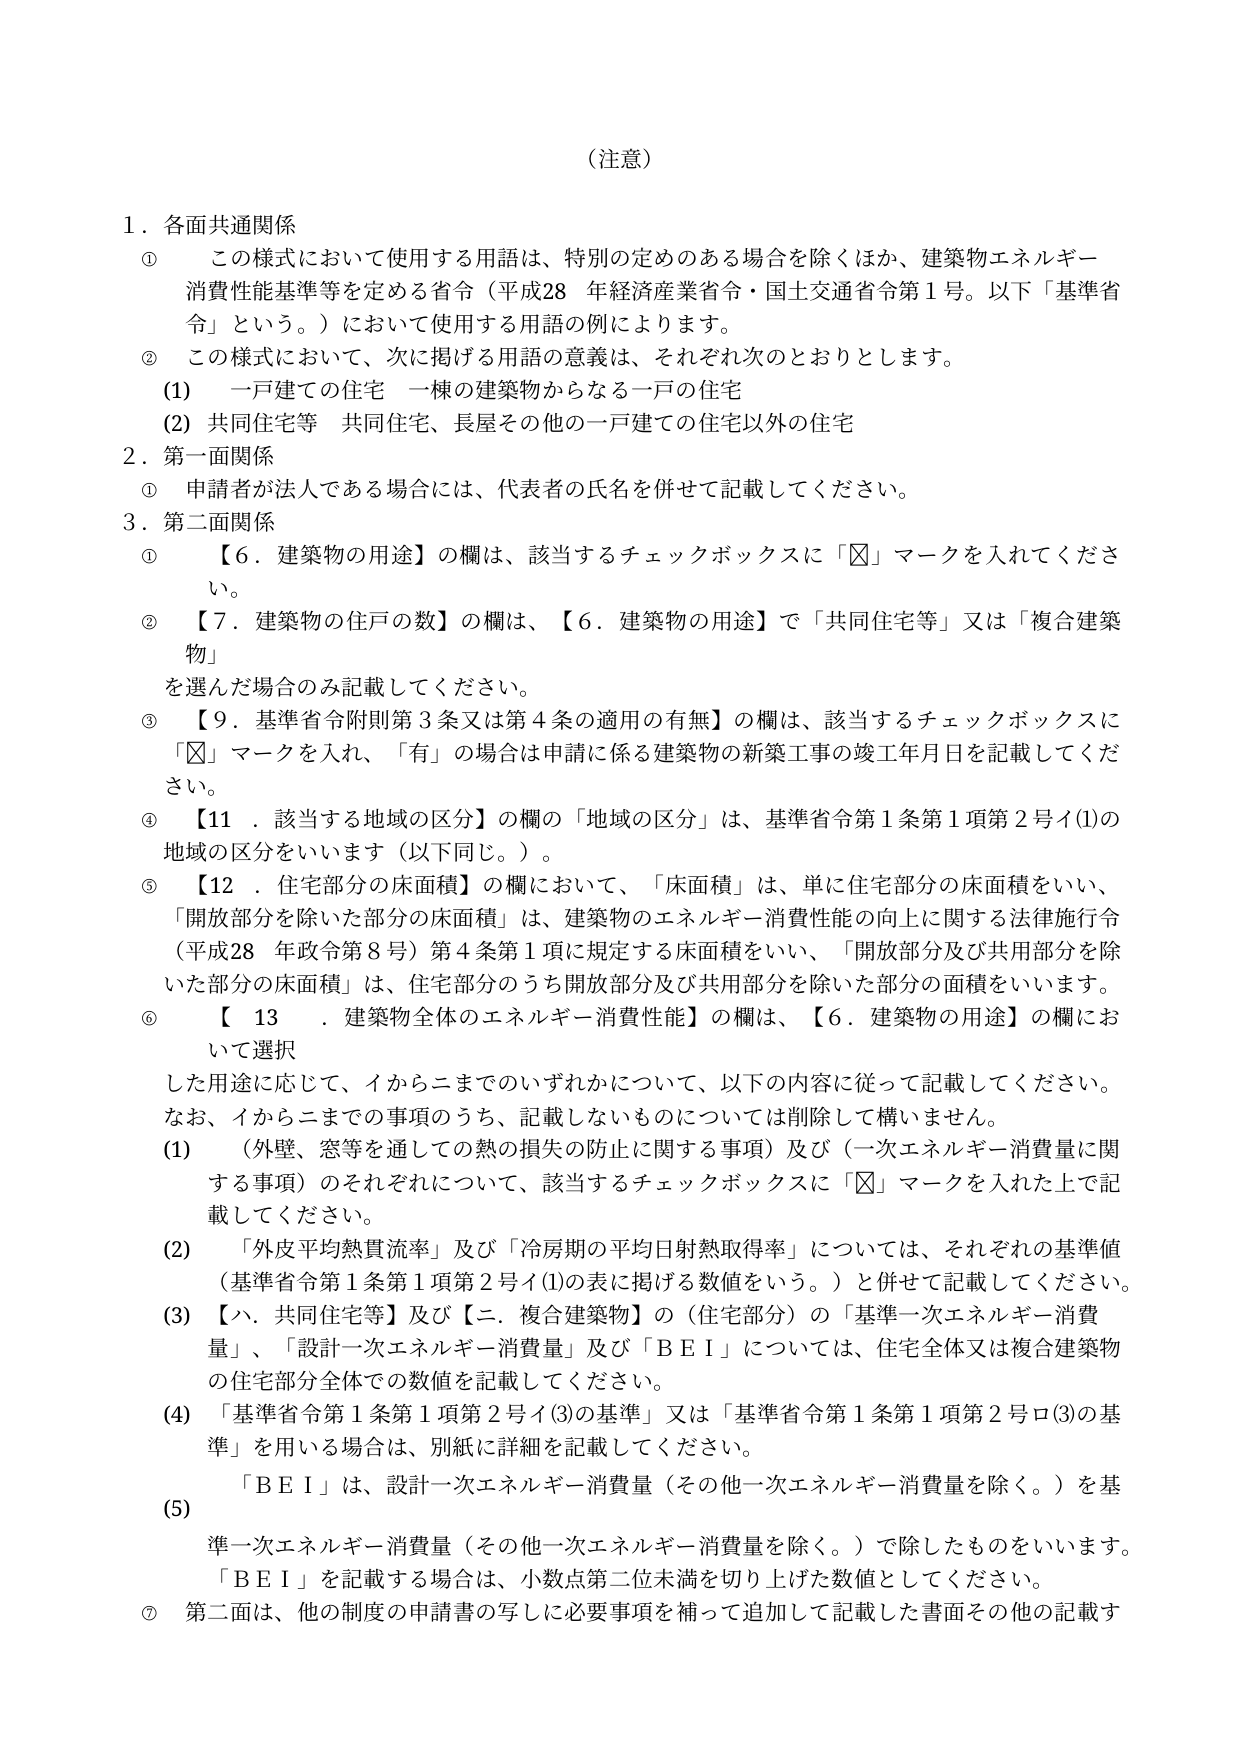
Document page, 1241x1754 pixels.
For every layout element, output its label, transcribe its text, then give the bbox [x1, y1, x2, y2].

text １．各面共通関係 [118, 207, 1122, 240]
text ② 【７．建築物の住戸の数】の欄は、【６．建築物の用途】で「共同住宅等」又は「複合建築物」 [141, 604, 1122, 670]
text ⑤ 【12．住宅部分の床面積】の欄において、「床面積」は、単に住宅部分の床面積をいい、「開放部分を除いた部分の床面積」は、建築物のエネルギー消費性能の向上に関する法律施行令（平成28年政令第８号）第４条第１項に規定する床面積をいい、「開放部分及び共用部分を除いた部分の床面積」は、住宅部分のうち開放部分及び共用部分を除いた部分の面積をいいます。 [141, 868, 1122, 1000]
text (1) （外壁、窓等を通しての熱の損失の防止に関する事項）及び（一次エネルギー消費量に関する事項）のそれぞれについて、該当するチェックボックスに「」マークを入れた上で記載してください。 [163, 1132, 1122, 1231]
text (5) 「ＢＥＩ」は、設計一次エネルギー消費量（その他一次エネルギー消費量を除く。）を基準一次エネルギー消費量（その他一次エネルギー消費量を除く。）で除したものをいいます。「ＢＥＩ」を記載する場合は、小数点第二位未満を切り上げた数値としてください。 [163, 1462, 1122, 1594]
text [141, 1594, 1122, 1627]
text (2) 「外皮平均熱貫流率」及び「冷房期の平均日射熱取得率」については、それぞれの基準値（基準省令第１条第１項第２号イ⑴の表に掲げる数値をいう。）と併せて記載してください。 [163, 1231, 1122, 1297]
text ２．第一面関係 [118, 438, 1122, 472]
text (3) 【ハ．共同住宅等】及び【ニ．複合建築物】の（住宅部分）の「基準一次エネルギー消費量」、「設計一次エネルギー消費量」及び「ＢＥＩ」については、住宅全体又は複合建築物の住宅部分全体での数値を記載してください。 [163, 1297, 1122, 1396]
text (2) 共同住宅等 共同住宅、長屋その他の一戸建ての住宅以外の住宅 [118, 406, 1122, 438]
text ① 【６．建築物の用途】の欄は、該当するチェックボックスに「」マークを入れてください。 [141, 538, 1122, 604]
text した用途に応じて、イからニまでのいずれかについて、以下の内容に従って記載してください。 [163, 1066, 1122, 1099]
text ① この様式において使用する用語は、特別の定めのある場合を除くほか、建築物エネルギー消費性能基準等を定める省令（平成28年経済産業省令・国土交通省令第１号。以下「基準省令」という。）において使用する用語の例によります。 [141, 240, 1122, 339]
text ② この様式において、次に掲げる用語の意義は、それぞれ次のとおりとします。 [118, 339, 1122, 372]
text ③ 【９．基準省令附則第３条又は第４条の適用の有無】の欄は、該当するチェックボックスに「」マークを入れ、「有」の場合は申請に係る建築物の新築工事の竣工年月日を記載してください。 [141, 703, 1122, 802]
text ３．第二面関係 [118, 504, 1122, 538]
text (4) 「基準省令第１条第１項第２号イ⑶の基準」又は「基準省令第１条第１項第２号ロ⑶の基準」を用いる場合は、別紙に詳細を記載してください。 [163, 1396, 1122, 1462]
text （注意） [118, 141, 1122, 174]
text ⑥ 【13．建築物全体のエネルギー消費性能】の欄は、【６．建築物の用途】の欄において選択 [141, 1000, 1122, 1066]
text なお、イからニまでの事項のうち、記載しないものについては削除して構いません。 [163, 1099, 1122, 1132]
text ① 申請者が法人である場合には、代表者の氏名を併せて記載してください。 [118, 472, 1122, 504]
text ④ 【11．該当する地域の区分】の欄の「地域の区分」は、基準省令第１条第１項第２号イ⑴の地域の区分をいいます（以下同じ。）。 [141, 802, 1122, 868]
text (1) 一戸建ての住宅 一棟の建築物からなる一戸の住宅 [118, 372, 1122, 406]
text を選んだ場合のみ記載してください。 [163, 670, 1122, 703]
